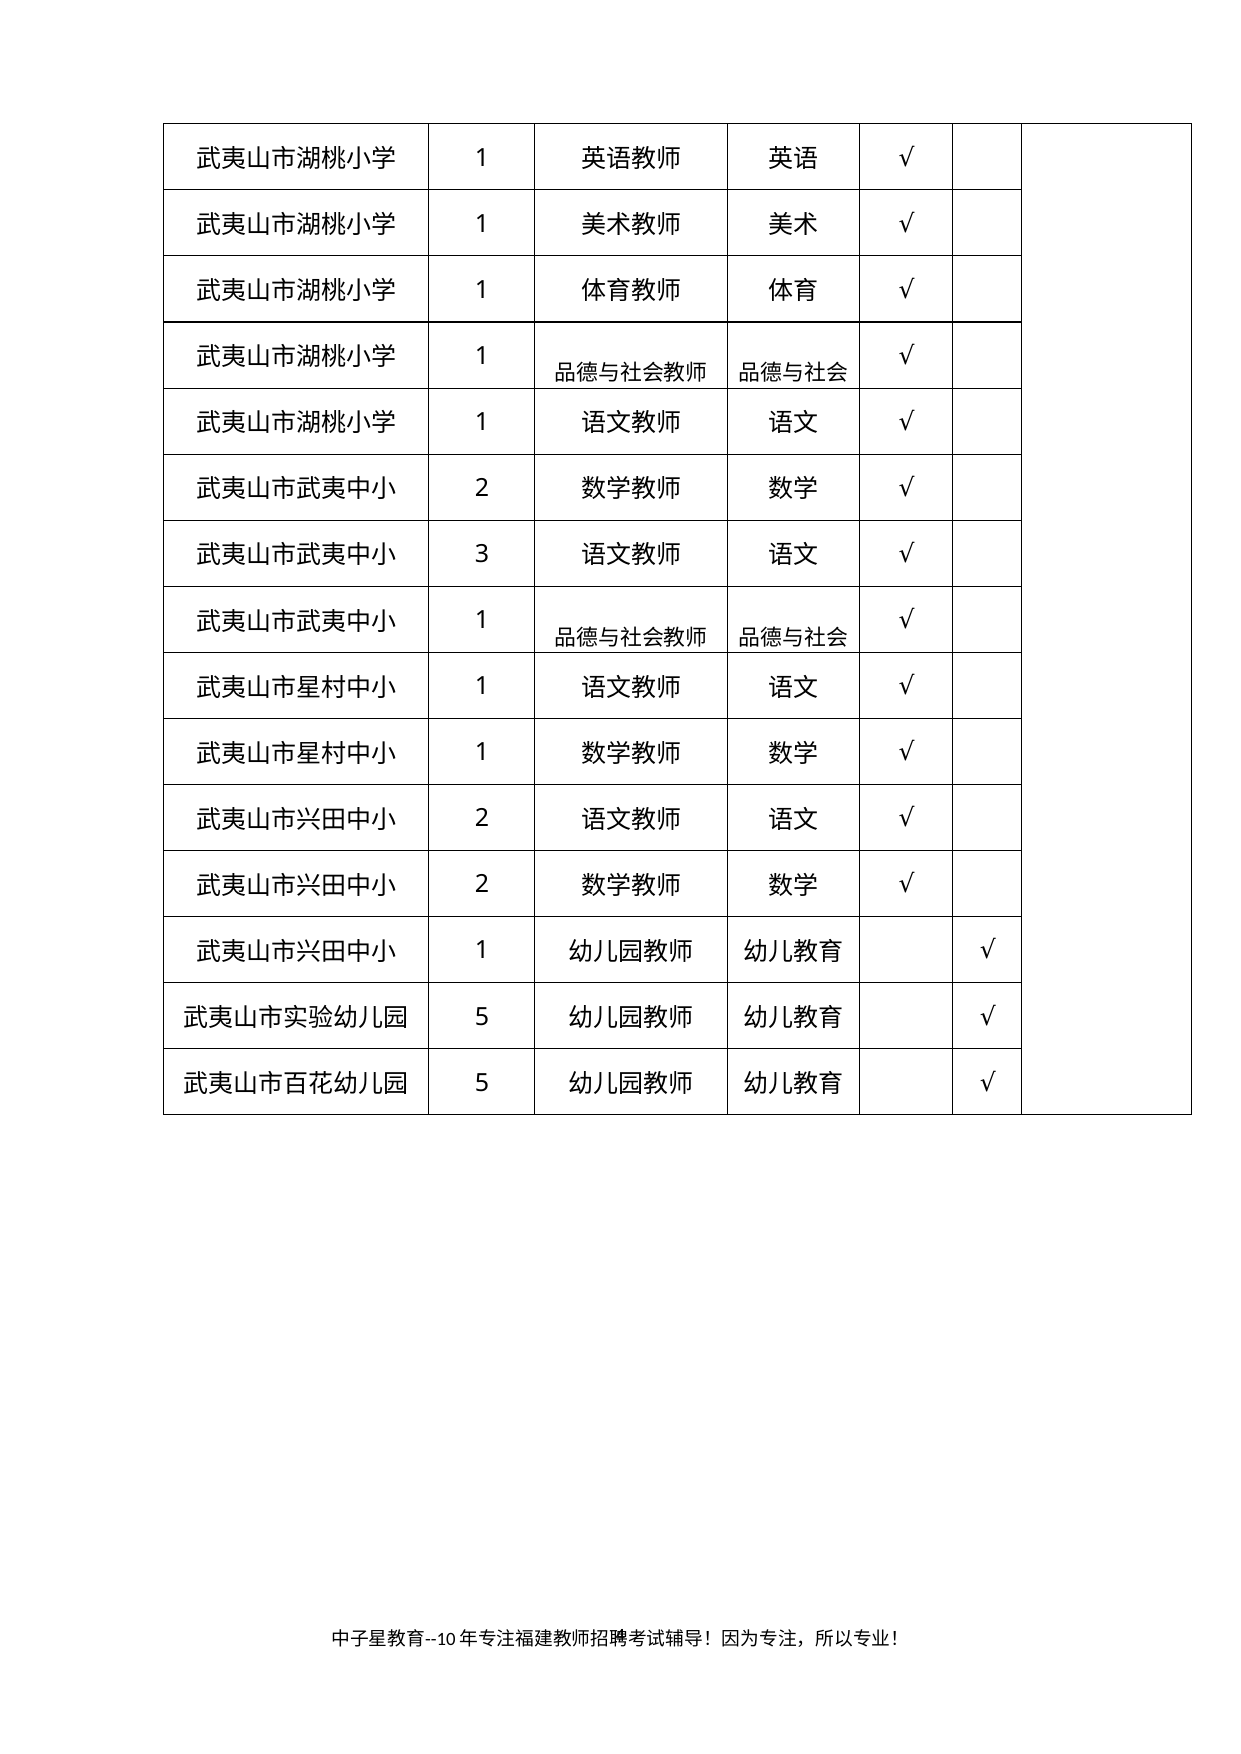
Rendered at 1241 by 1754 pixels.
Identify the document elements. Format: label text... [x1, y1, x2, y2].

table_cell √ [860, 719, 952, 784]
table_cell 英语 [728, 124, 859, 189]
table_cell 幼儿园教师 [535, 983, 727, 1048]
table_cell 武夷山市武夷中小 [164, 587, 428, 652]
table_cell 语文 [728, 521, 859, 586]
table_cell √ [860, 455, 952, 519]
table_cell 武夷山市湖桃小学 [164, 124, 428, 189]
table_cell 体育 [728, 256, 859, 321]
table_cell [953, 256, 1021, 321]
table_cell √ [860, 851, 952, 916]
table_cell 语文 [728, 785, 859, 850]
table_cell 武夷山市武夷中小 [164, 521, 428, 586]
table_cell 幼儿园教师 [535, 1049, 727, 1114]
table_cell 2 [429, 851, 534, 916]
table_cell 5 [429, 1049, 534, 1114]
table_cell 语文教师 [535, 389, 727, 453]
table_cell √ [953, 917, 1021, 982]
table_cell 美术教师 [535, 190, 727, 255]
table_cell 品德与社会教师 [535, 587, 727, 652]
table_cell √ [860, 587, 952, 652]
table_cell 1 [429, 323, 534, 387]
table_cell 1 [429, 917, 534, 982]
table_cell 1 [429, 124, 534, 189]
table_cell [860, 1049, 952, 1114]
table_cell 1 [429, 653, 534, 718]
table_cell [953, 389, 1021, 453]
table_cell 品德与社会 [728, 323, 859, 387]
table_cell √ [860, 190, 952, 255]
table_cell [860, 917, 952, 982]
table_cell [953, 455, 1021, 519]
table_cell 武夷山市武夷中小 [164, 455, 428, 519]
table_cell 幼儿教育 [728, 1049, 859, 1114]
table_cell 语文教师 [535, 521, 727, 586]
table_cell 武夷山市星村中小 [164, 653, 428, 718]
table_cell 语文 [728, 389, 859, 453]
table_cell 语文教师 [535, 785, 727, 850]
table_cell [953, 521, 1021, 586]
table_cell 数学教师 [535, 719, 727, 784]
table_cell [953, 190, 1021, 255]
table_cell [953, 653, 1021, 718]
table_cell 英语教师 [535, 124, 727, 189]
table_cell 幼儿教育 [728, 983, 859, 1048]
table_cell √ [860, 124, 952, 189]
table_cell 1 [429, 719, 534, 784]
table_cell 武夷山市湖桃小学 [164, 190, 428, 255]
table_cell √ [860, 323, 952, 387]
table_cell [953, 323, 1021, 387]
table_cell 1 [429, 190, 534, 255]
table_cell 3 [429, 521, 534, 586]
table_cell 数学 [728, 851, 859, 916]
table_cell 数学教师 [535, 455, 727, 519]
table_cell 数学教师 [535, 851, 727, 916]
table_cell 武夷山市湖桃小学 [164, 256, 428, 321]
table_cell 幼儿园教师 [535, 917, 727, 982]
table_cell 品德与社会 [728, 587, 859, 652]
table_cell 1 [429, 389, 534, 453]
table_cell √ [860, 389, 952, 453]
table_cell [860, 983, 952, 1048]
table_cell √ [953, 983, 1021, 1048]
table_cell 武夷山市兴田中小 [164, 917, 428, 982]
table_cell 数学 [728, 719, 859, 784]
table_cell √ [860, 653, 952, 718]
table_cell 5 [429, 983, 534, 1048]
table_cell 武夷山市湖桃小学 [164, 389, 428, 453]
table_cell 体育教师 [535, 256, 727, 321]
table_cell 1 [429, 256, 534, 321]
table_cell [953, 587, 1021, 652]
table_cell 数学 [728, 455, 859, 519]
table_cell 武夷山市湖桃小学 [164, 323, 428, 387]
table_cell √ [953, 1049, 1021, 1114]
table_cell 武夷山市星村中小 [164, 719, 428, 784]
table_cell [953, 124, 1021, 189]
table_cell 语文教师 [535, 653, 727, 718]
table_cell [953, 785, 1021, 850]
table_cell 品德与社会教师 [535, 323, 727, 387]
table_cell 2 [429, 455, 534, 519]
table_cell √ [860, 256, 952, 321]
table_cell √ [860, 785, 952, 850]
table_cell 语文 [728, 653, 859, 718]
table_cell 武夷山市兴田中小 [164, 851, 428, 916]
table_cell √ [860, 521, 952, 586]
table_cell 美术 [728, 190, 859, 255]
table_cell 武夷山市百花幼儿园 [164, 1049, 428, 1114]
table_cell 1 [429, 587, 534, 652]
table_cell 幼儿教育 [728, 917, 859, 982]
table_cell [953, 851, 1021, 916]
table_cell [953, 719, 1021, 784]
table_cell 武夷山市实验幼儿园 [164, 983, 428, 1048]
table_cell 2 [429, 785, 534, 850]
table_cell 武夷山市兴田中小 [164, 785, 428, 850]
